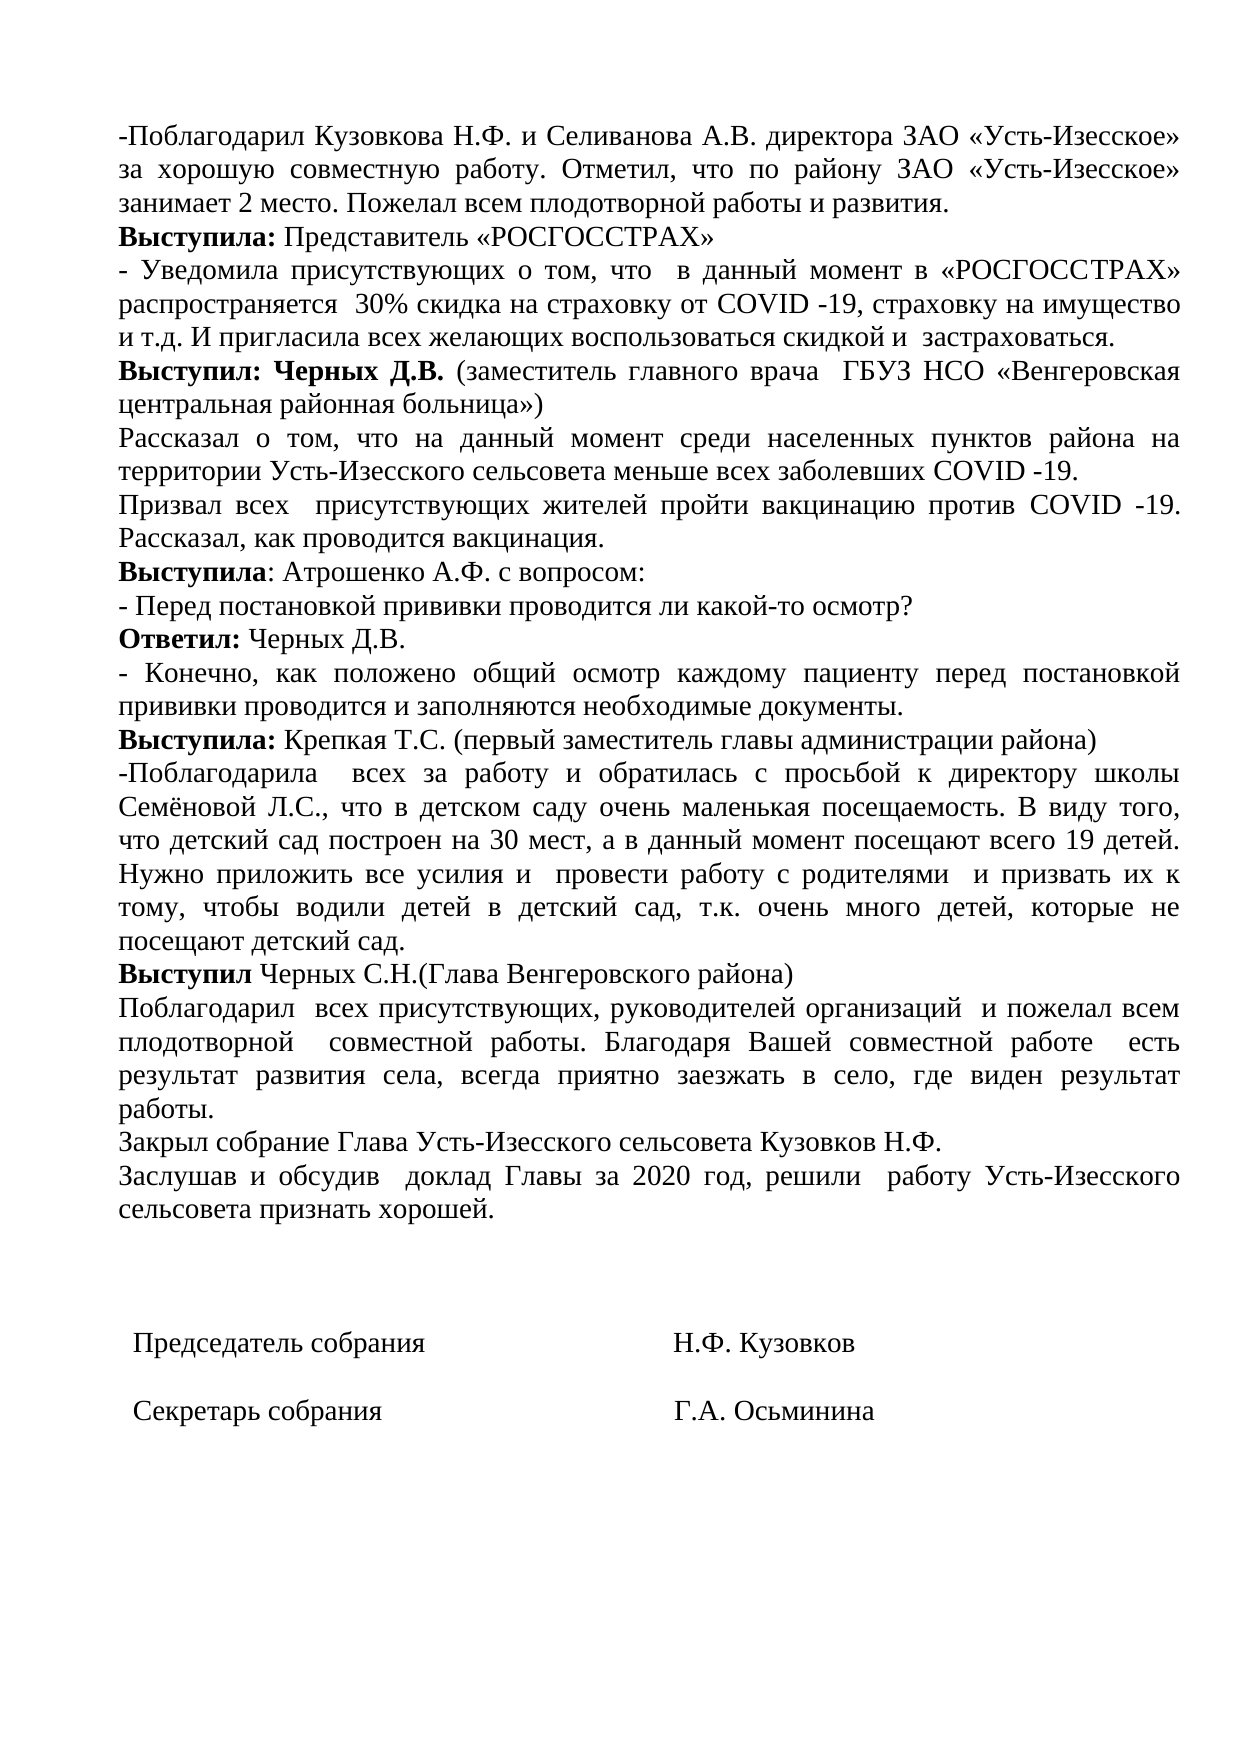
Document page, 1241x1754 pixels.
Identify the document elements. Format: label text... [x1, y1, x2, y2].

text Призвал всех присутствующих жителей пройти вакцинацию против COVID -19. Рассказал, как проводится вакцинация. [118, 487, 1181, 554]
text Рассказал о том, что на данный момент среди населенных пунктов района на территории Усть-Изесского сельсовета меньше всех заболевших COVID -19. [118, 420, 1181, 487]
text Председатель собрания Н.Ф. Кузовков [118, 1326, 1181, 1359]
text Закрыл собрание Глава Усть-Изесского сельсовета Кузовков Н.Ф. [118, 1124, 1181, 1158]
text -Поблагодарила всех за работу и обратилась с просьбой к директору школы Семёновой Л.С., что в детском саду очень маленькая посещаемость. В виду того, что детский сад построен на 30 мест, а в данный момент посещают всего 19 детей. Нужно приложить все усилия и провести работу с родителями и призвать их к тому, чтобы водили детей в детский сад, т.к. очень много детей, которые не посещают детский сад. [118, 755, 1181, 957]
text - Уведомила присутствующих о том, что в данный момент в «РОСГОССТРАХ» распространяется 30% скидка на страховку от COVID -19, страховку на имущество и т.д. И пригласила всех желающих воспользоваться скидкой и застраховаться. [118, 252, 1181, 353]
text Ответил: Черных Д.В. [118, 621, 1181, 655]
text Поблагодарил всех присутствующих, руководителей организаций и пожелал всем плодотворной совместной работы. Благодаря Вашей совместной работе есть результат развития села, всегда приятно заезжать в село, где виден результат работы. [118, 990, 1181, 1124]
text -Поблагодарил Кузовкова Н.Ф. и Селиванова А.В. директора ЗАО «Усть-Изесское» за хорошую совместную работу. Отметил, что по району ЗАО «Усть-Изесское» занимает 2 место. Пожелал всем плодотворной работы и развития. [118, 118, 1181, 219]
text Заслушав и обсудив доклад Главы за 2020 год, решили работу Усть-Изесского сельсовета признать хорошей. [118, 1158, 1181, 1225]
text Выступила: Крепкая Т.С. (первый заместитель главы администрации района) [118, 722, 1181, 755]
text Выступила: Представитель «РОСГОССТРАХ» [118, 219, 1181, 252]
text - Перед постановкой прививки проводится ли какой-то осмотр? [118, 588, 1181, 621]
text Выступила: Атрошенко А.Ф. с вопросом: [118, 554, 1181, 588]
text Выступил Черных С.Н.(Глава Венгеровского района) [118, 957, 1181, 990]
text Секретарь собрания Г.А. Осьминина [118, 1393, 1181, 1426]
text - Конечно, как положено общий осмотр каждому пациенту перед постановкой прививки проводится и заполняются необходимые документы. [118, 655, 1181, 722]
text Выступил: Черных Д.В. (заместитель главного врача ГБУЗ НСО «Венгеровская центральная районная больница») [118, 353, 1181, 420]
